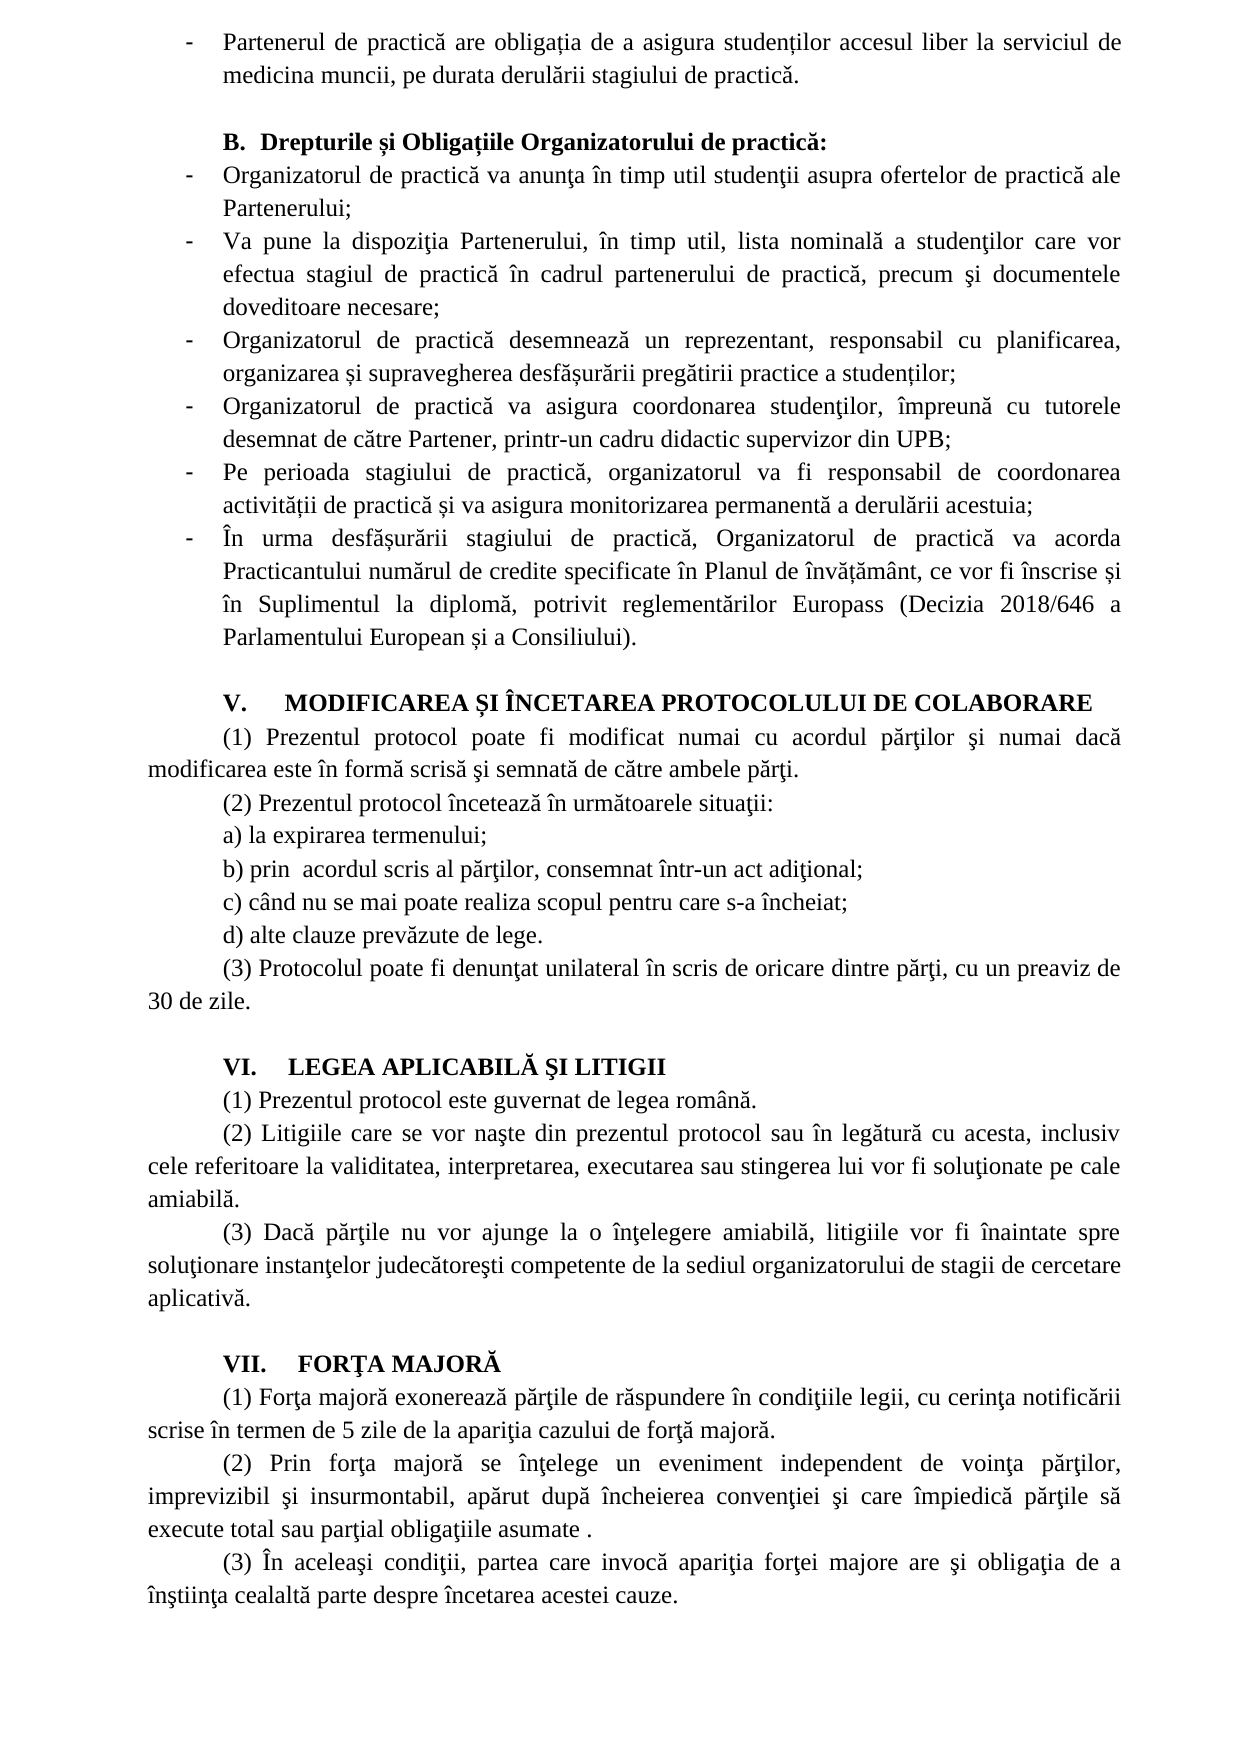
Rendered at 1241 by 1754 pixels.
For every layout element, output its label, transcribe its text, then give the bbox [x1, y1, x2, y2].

list Organizatorul de practică desemnează un reprezentant, responsabil cu planificarea, organizarea și supravegherea desfășurării pregătirii practice a studenților; [185, 325, 1122, 387]
text d) alte clauze prevăzute de lege. [148, 920, 1122, 948]
text (3) Dacă părţile nu vor ajunge la o înţelegere amiabilă, litigiile vor fi înaintate spre soluţionare instanţelor judecătoreşti competente de la sediul organizatorului de stagii de cercetare aplicativă. [148, 1217, 1122, 1312]
text V. MODIFICAREA ȘI ÎNCETAREA PROTOCOLULUI DE COLABORARE [148, 688, 1122, 717]
text a) la expirarea termenului; [148, 821, 1122, 849]
text (1) Prezentul protocol este guvernat de legea română. [148, 1085, 1122, 1113]
text (1) Prezentul protocol poate fi modificat numai cu acordul părţilor şi numai dacă modificarea este în formă scrisă şi semnată de către ambele părţi. [148, 722, 1122, 783]
text (3) Protocolul poate fi denunţat unilateral în scris de oricare dintre părţi, cu un preaviz de 30 de zile. [148, 953, 1122, 1014]
text VI. LEGEA APLICABILĂ ŞI LITIGII [148, 1052, 1122, 1081]
text (2) Prezentul protocol încetează în următoarele situaţii: [148, 788, 1122, 816]
text VII. FORŢA MAJORĂ [148, 1349, 1122, 1378]
list Pe perioada stagiului de practică, organizatorul va fi responsabil de coordonarea activității de practică și va asigura monitorizarea permanentă a derulării acestuia; [185, 457, 1122, 519]
text (2) Prin forţa majoră se înţelege un eveniment independent de voinţa părţilor, imprevizibil şi insurmontabil, apărut după încheierea convenţiei şi care împiedică părţile să execute total sau parţial obligaţiile asumate . [148, 1448, 1122, 1543]
text (2) Litigiile care se vor naşte din prezentul protocol sau în legătură cu acesta, inclusiv cele referitoare la validitatea, interpretarea, executarea sau stingerea lui vor fi soluţionate pe cale amiabilă. [148, 1118, 1122, 1213]
text c) când nu se mai poate realiza scopul pentru care s-a încheiat; [148, 887, 1122, 915]
list Drepturile și Obligațiile Organizatorului de practică: [223, 127, 1122, 155]
list Partenerul de practică are obligația de a asigura studenților accesul liber la serviciul de medicina muncii, pe durata derulării stagiului de practicǎ. [185, 27, 1122, 89]
text (1) Forţa majoră exonerează părţile de răspundere în condiţiile legii, cu cerinţa notificării scrise în termen de 5 zile de la apariţia cazului de forţă majoră. [148, 1382, 1122, 1444]
list Organizatorul de practică va asigura coordonarea studenţilor, împreună cu tutorele desemnat de către Partener, printr-un cadru didactic supervizor din UPB; [185, 391, 1122, 453]
list Va pune la dispoziţia Partenerului, în timp util, lista nominală a studenţilor care vor efectua stagiul de practică în cadrul partenerului de practică, precum şi documentele doveditoare necesare; [185, 226, 1122, 321]
text (3) În aceleaşi condiţii, partea care invocă apariţia forţei majore are şi obligaţia de a înştiinţa cealaltă parte despre încetarea acestei cauze. [148, 1547, 1122, 1609]
text b) prin acordul scris al părţilor, consemnat într-un act adiţional; [148, 854, 1122, 882]
list În urma desfășurării stagiului de practică, Organizatorul de practică va acorda Practicantului numărul de credite specificate în Planul de învățământ, ce vor fi înscrise și în Suplimentul la diplomă, potrivit reglementărilor Europass (Decizia 2018/646 a Parlamentului European și a Consiliului). [185, 523, 1122, 651]
list Organizatorul de practică va anunţa în timp util studenţii asupra ofertelor de practică ale Partenerului; [185, 159, 1122, 221]
